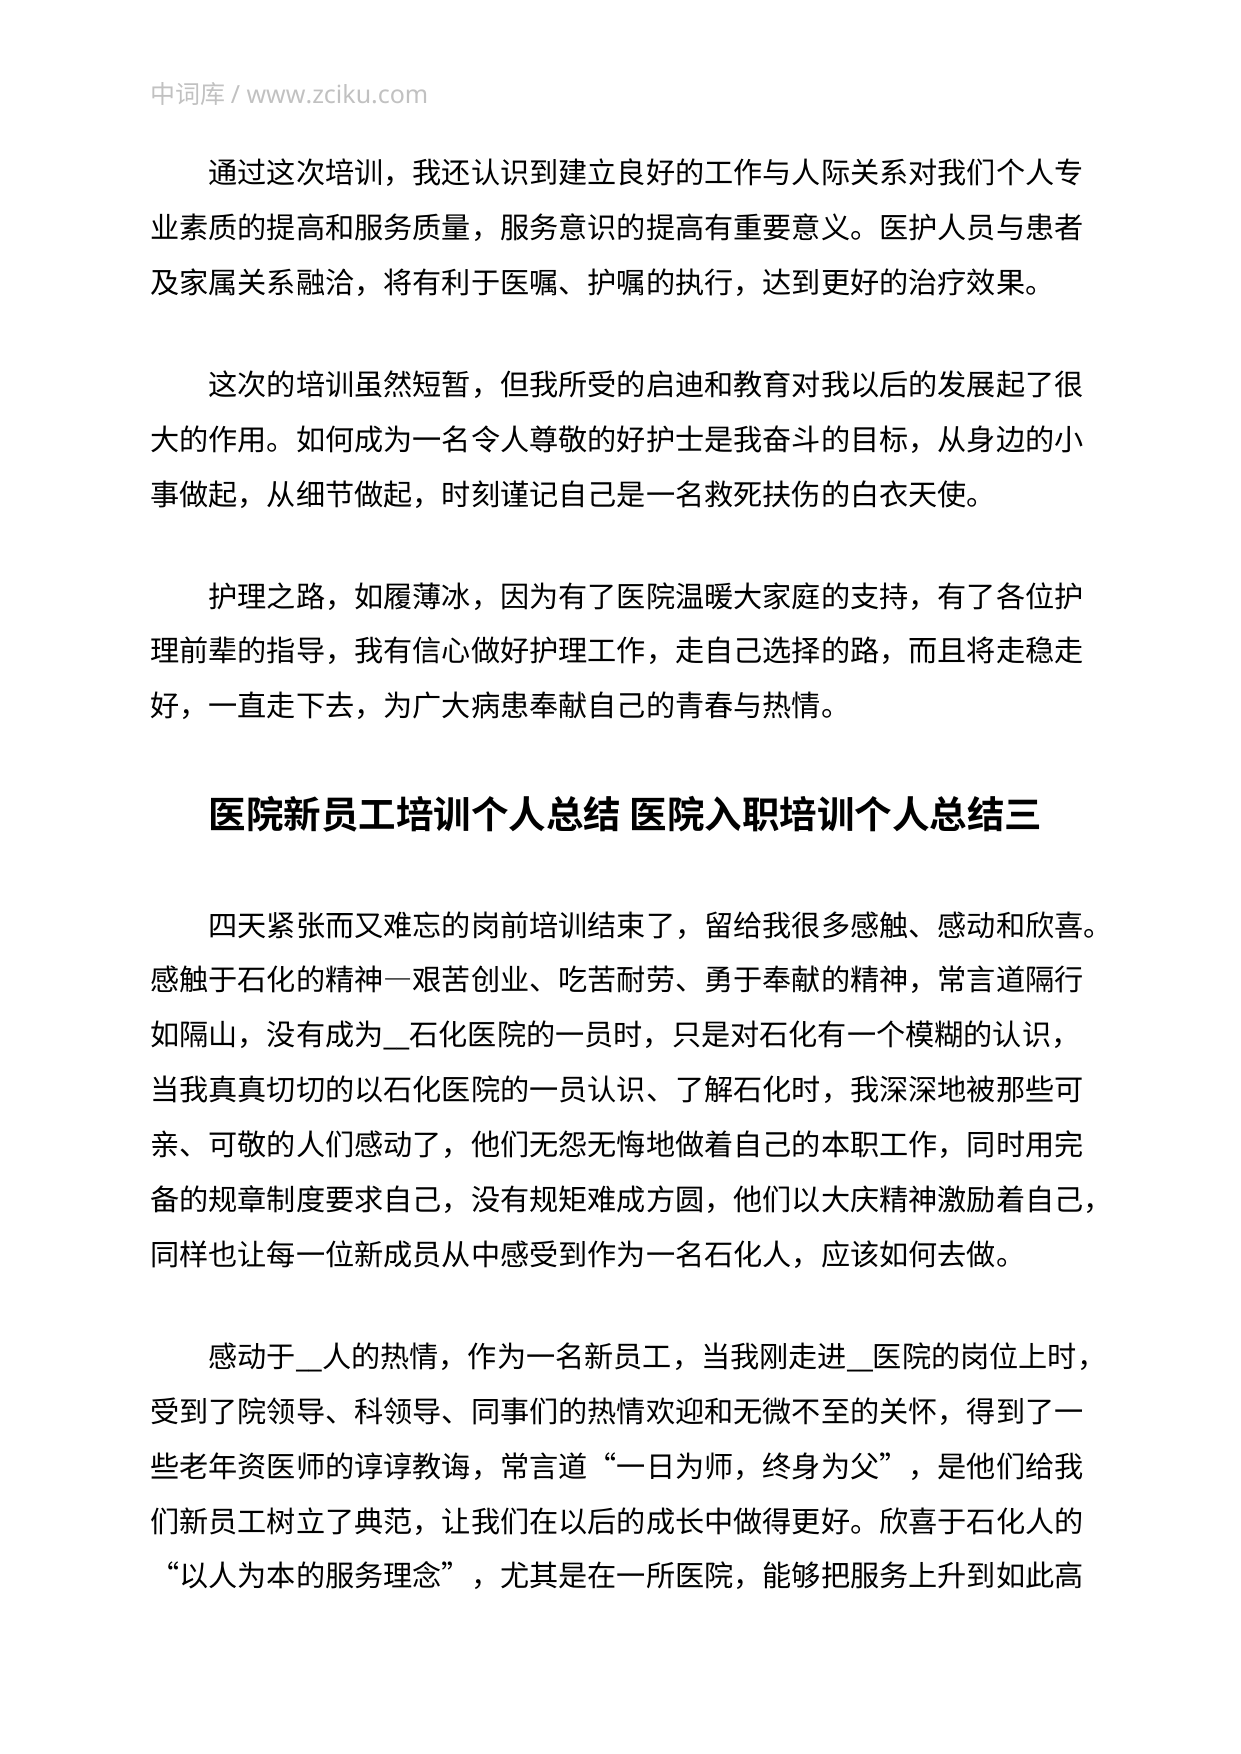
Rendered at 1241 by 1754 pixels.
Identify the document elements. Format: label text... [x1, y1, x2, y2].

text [150, 1333, 1090, 1595]
text 护理之路，如履薄冰，因为有了医院温暖大家庭的支持，有了各位护理前辈的指导，我有信心做好护理工作，走自己选择的路，而且将走稳走好，一直走下去，为广大病患奉献自己的青春与热情。 [150, 573, 1090, 725]
text 四天紧张而又难忘的岗前培训结束了，留给我很多感触、感动和欣喜。感触于石化的精神—艰苦创业、吃苦耐劳、勇于奉献的精神，常言道隔行如隔山，没有成为__石化医院的一员时，只是对石化有一个模糊的认识，当我真真切切的以石化医院的一员认识、了解石化时，我深深地被那些可亲、可敬的人们感动了，他们无怨无悔地做着自己的本职工作，同时用完备的规章制度要求自己，没有规矩难成方圆，他们以大庆精神激励着自己，同样也让每一位新成员从中感受到作为一名石化人，应该如何去做。 [150, 902, 1090, 1274]
text 医院新员工培训个人总结 医院入职培训个人总结三 [150, 785, 1090, 839]
text 这次的培训虽然短暂，但我所受的启迪和教育对我以后的发展起了很大的作用。如何成为一名令人尊敬的好护士是我奋斗的目标，从身边的小事做起，从细节做起，时刻谨记自己是一名救死扶伤的白衣天使。 [150, 362, 1090, 514]
text 通过这次培训，我还认识到建立良好的工作与人际关系对我们个人专业素质的提高和服务质量，服务意识的提高有重要意义。医护人员与患者及家属关系融洽，将有利于医嘱、护嘱的执行，达到更好的治疗效果。 [150, 150, 1090, 302]
